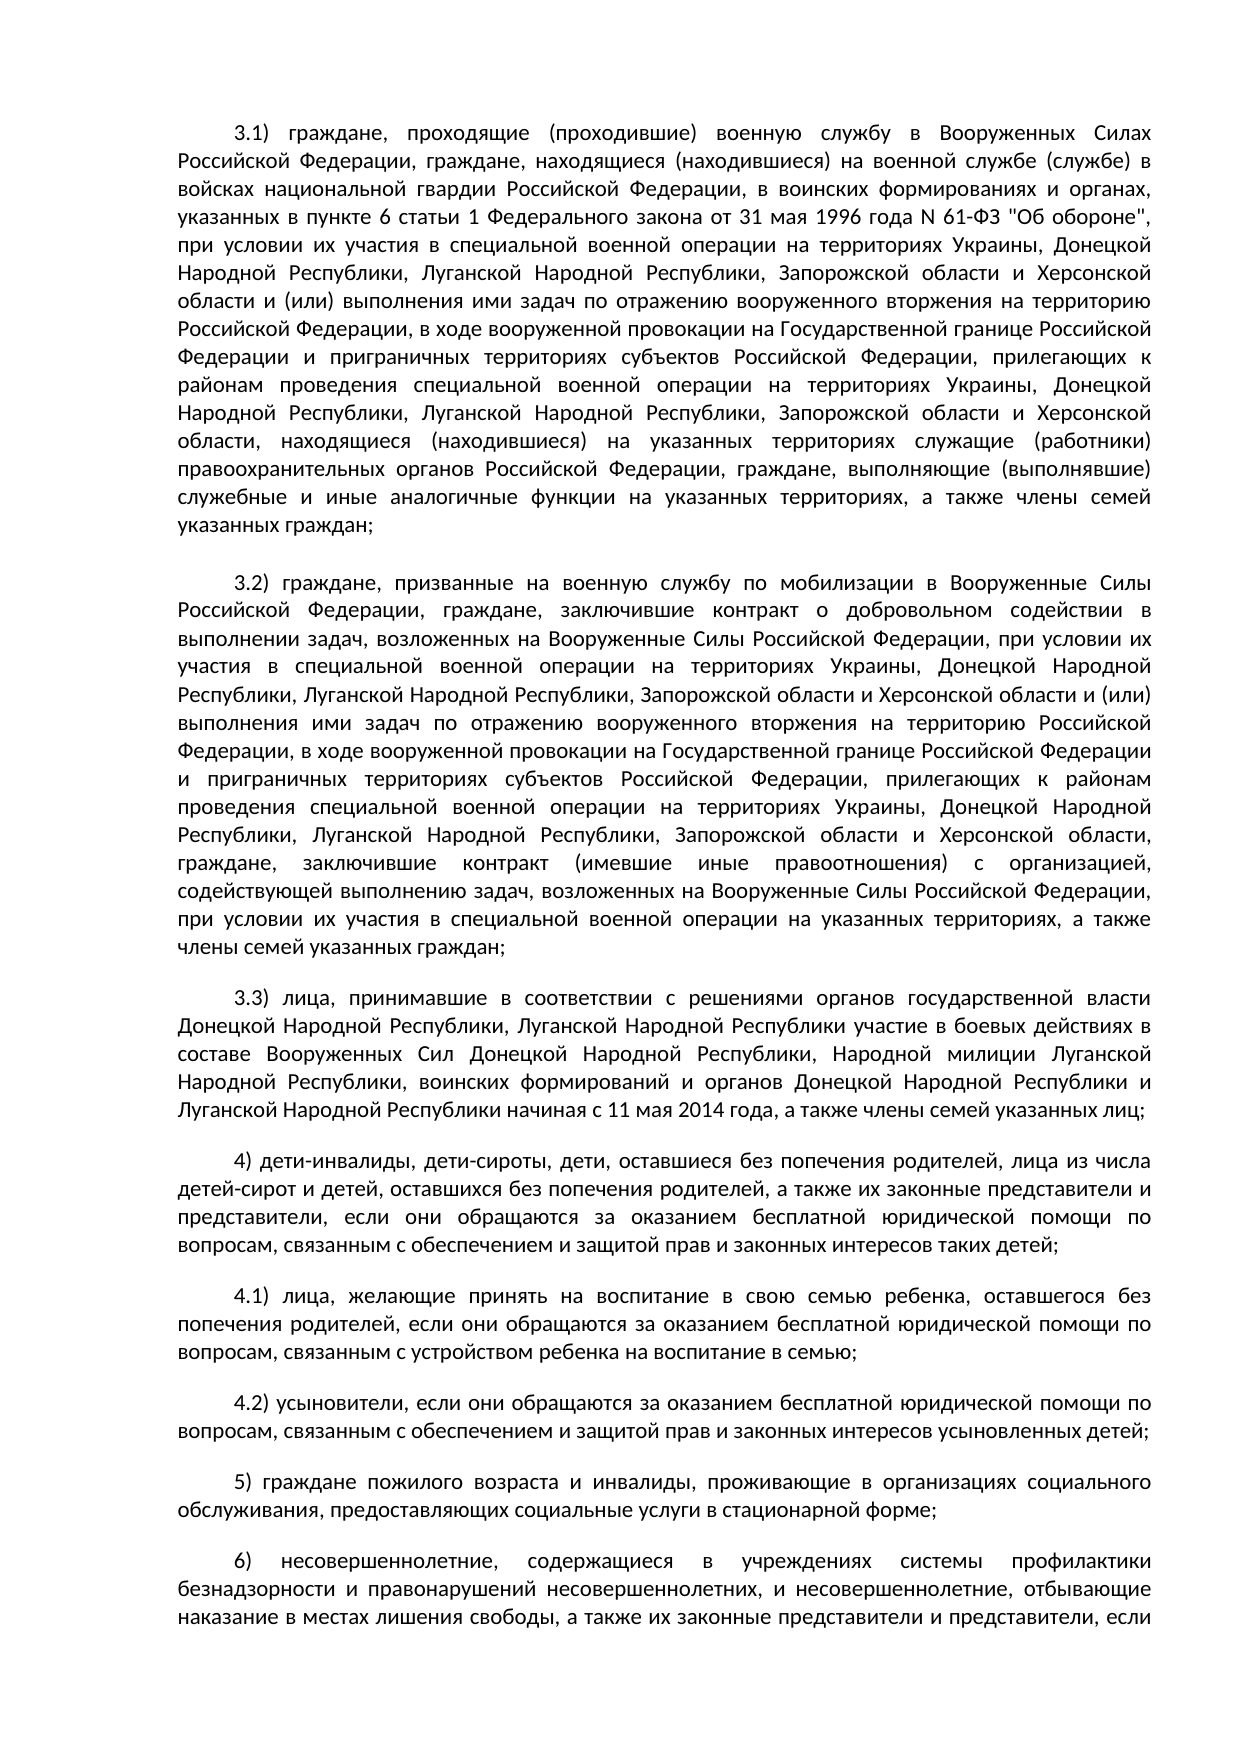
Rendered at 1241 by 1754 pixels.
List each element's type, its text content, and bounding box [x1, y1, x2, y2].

text 3.3) лица, принимавшие в соответствии с решениями органов государственной власти Донецкой Народной Республики, Луганской Народной Республики участие в боевых действиях в составе Вооруженных Сил Донецкой Народной Республики, Народной милиции Луганской Народной Республики, воинских формирований и органов Донецкой Народной Республики и Луганской Народной Республики начиная с 11 мая 2014 года, а также члены семей указанных лиц; [177, 983, 1152, 1123]
text 5) граждане пожилого возраста и инвалиды, проживающие в организациях социального обслуживания, предоставляющих социальные услуги в стационарной форме; [177, 1467, 1152, 1523]
text 3.2) граждане, призванные на военную службу по мобилизации в Вооруженные Силы Российской Федерации, граждане, заключившие контракт о добровольном содействии в выполнении задач, возложенных на Вооруженные Силы Российской Федерации, при условии их участия в специальной военной операции на территориях Украины, Донецкой Народной Республики, Луганской Народной Республики, Запорожской области и Херсонской области и (или) выполнения ими задач по отражению вооруженного вторжения на территорию Российской Федерации, в ходе вооруженной провокации на Государственной границе Российской Федерации и приграничных территориях субъектов Российской Федерации, прилегающих к районам проведения специальной военной операции на территориях Украины, Донецкой Народной Республики, Луганской Народной Республики, Запорожской области и Херсонской области, граждане, заключившие контракт (имевшие иные правоотношения) с организацией, содействующей выполнению задач, возложенных на Вооруженные Силы Российской Федерации, при условии их участия в специальной военной операции на указанных территориях, а также члены семей указанных граждан; [177, 568, 1152, 960]
text 4.2) усыновители, если они обращаются за оказанием бесплатной юридической помощи по вопросам, связанным с обеспечением и защитой прав и законных интересов усыновленных детей; [177, 1388, 1152, 1444]
text 4) дети-инвалиды, дети-сироты, дети, оставшиеся без попечения родителей, лица из числа детей-сирот и детей, оставшихся без попечения родителей, а также их законные представители и представители, если они обращаются за оказанием бесплатной юридической помощи по вопросам, связанным с обеспечением и защитой прав и законных интересов таких детей; [177, 1146, 1152, 1258]
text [177, 1546, 1152, 1630]
text 3.1) граждане, проходящие (проходившие) военную службу в Вооруженных Силах Российской Федерации, граждане, находящиеся (находившиеся) на военной службе (службе) в войсках национальной гвардии Российской Федерации, в воинских формированиях и органах, указанных в пункте 6 статьи 1 Федерального закона от 31 мая 1996 года N 61-ФЗ "Об обороне", при условии их участия в специальной военной операции на территориях Украины, Донецкой Народной Республики, Луганской Народной Республики, Запорожской области и Херсонской области и (или) выполнения ими задач по отражению вооруженного вторжения на территорию Российской Федерации, в ходе вооруженной провокации на Государственной границе Российской Федерации и приграничных территориях субъектов Российской Федерации, прилегающих к районам проведения специальной военной операции на территориях Украины, Донецкой Народной Республики, Луганской Народной Республики, Запорожской области и Херсонской области, находящиеся (находившиеся) на указанных территориях служащие (работники) правоохранительных органов Российской Федерации, граждане, выполняющие (выполнявшие) служебные и иные аналогичные функции на указанных территориях, а также члены семей указанных граждан; [177, 118, 1152, 538]
text 4.1) лица, желающие принять на воспитание в свою семью ребенка, оставшегося без попечения родителей, если они обращаются за оказанием бесплатной юридической помощи по вопросам, связанным с устройством ребенка на воспитание в семью; [177, 1281, 1152, 1365]
